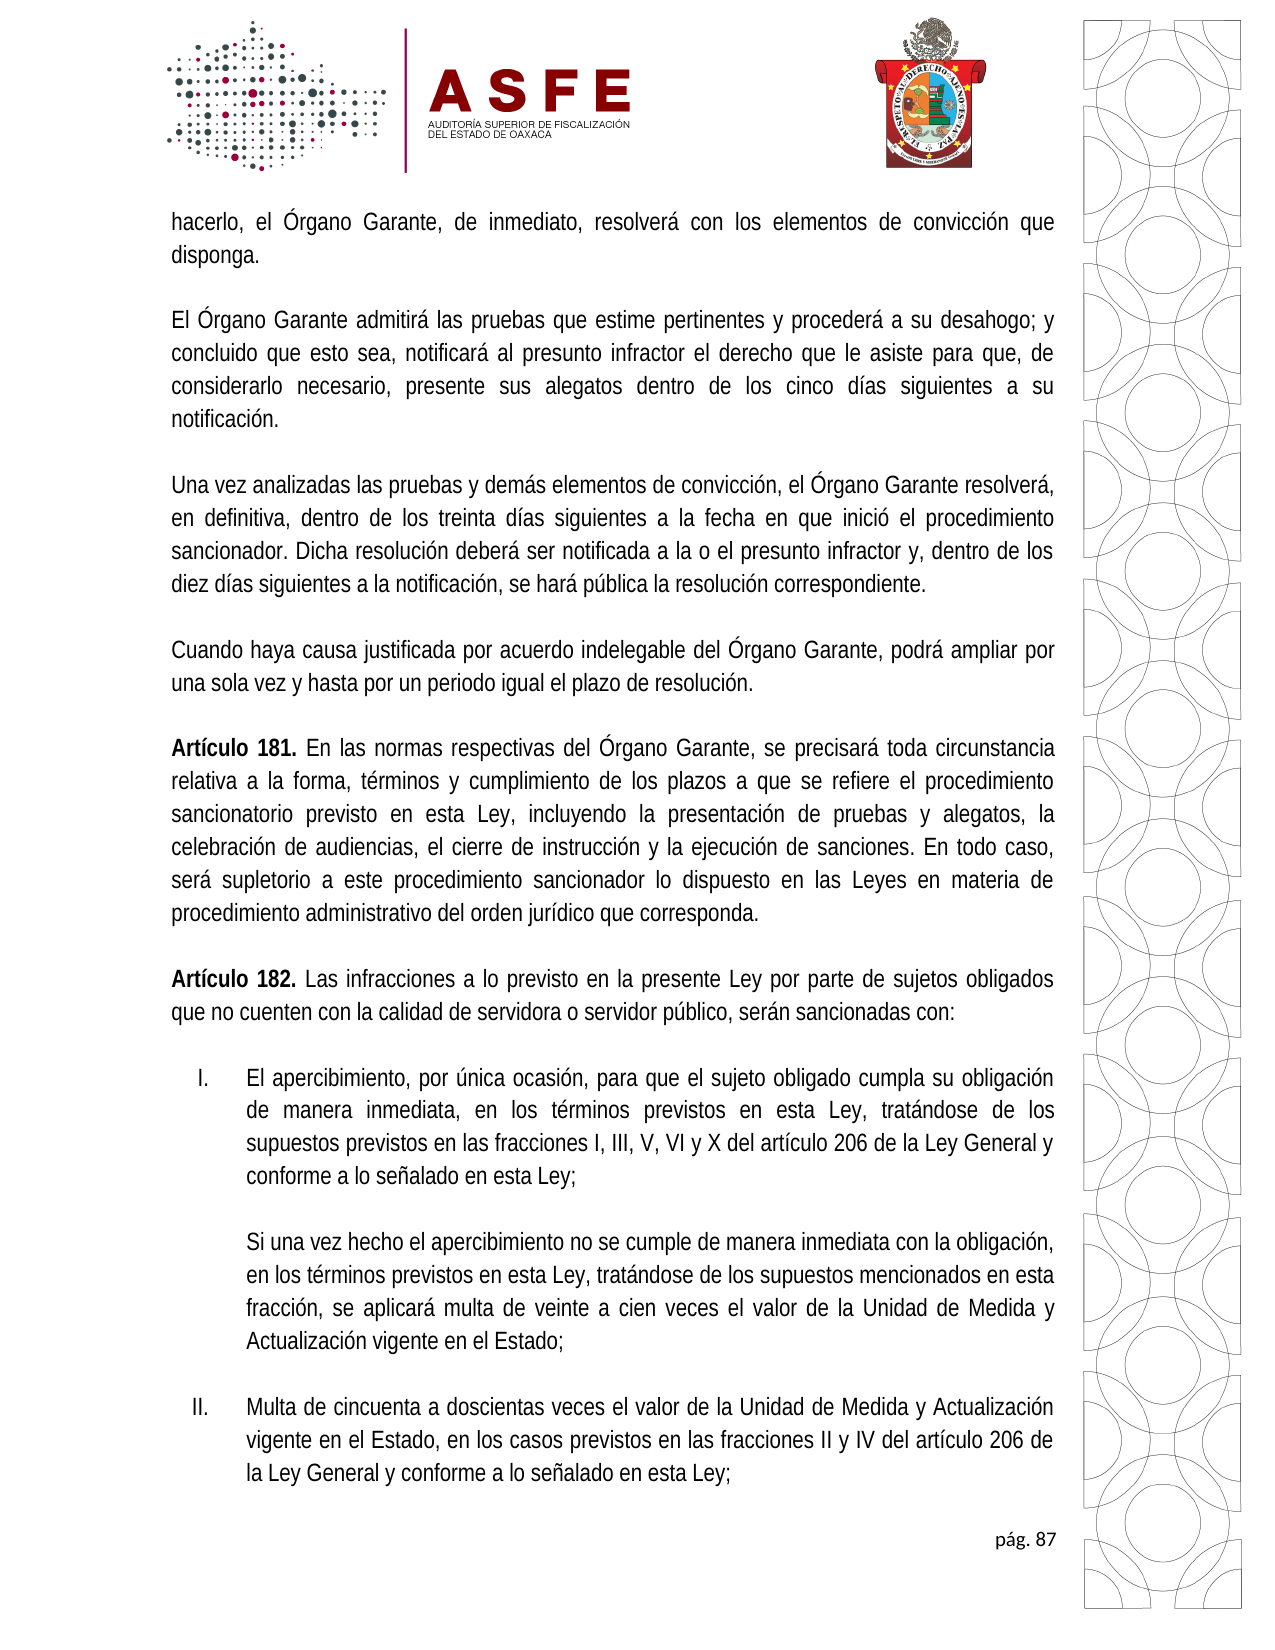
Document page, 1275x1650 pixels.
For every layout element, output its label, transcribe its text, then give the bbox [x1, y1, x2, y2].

text Artículo 182. Las infracciones a lo previsto en la presente Ley por parte de sujetos obligados que no cuenten con la calidad de servidora o servidor público, serán sancionadas con: [171, 964, 1056, 1025]
text Cuando haya causa justificada por acuerdo indelegable del Órgano Garante, podrá ampliar por una sola vez y hasta por un periodo igual el plazo de resolución. [171, 635, 1056, 696]
list Si una vez hecho el apercibimiento no se cumple de manera inmediata con la obligación, en los términos previstos en esta Ley, tratándose de los supuestos mencionados en esta fracción, se aplicará multa de veinte a cien veces el valor de la Unidad de Medida y Actualización vigente en el Estado; [246, 1227, 1056, 1354]
text Artículo 181. En las normas respectivas del Órgano Garante, se precisará toda circunstancia relativa a la forma, términos y cumplimiento de los plazos a que se refiere el procedimiento sancionatorio previsto en esta Ley, incluyendo la presentación de pruebas y alegatos, la celebración de audiencias, el cierre de instrucción y la ejecución de sanciones. En todo caso, será supletorio a este procedimiento sancionador lo dispuesto en las Leyes en materia de procedimiento administrativo del orden jurídico que corresponda. [171, 733, 1056, 927]
text Una vez analizadas las pruebas y demás elementos de convicción, el Órgano Garante resolverá, en definitiva, dentro de los treinta días siguientes a la fecha en que inició el procedimiento sancionador. Dicha resolución deberá ser notificada a la o el presunto infractor y, dentro de los diez días siguientes a la notificación, se hará pública la resolución correspondiente. [171, 470, 1056, 597]
picture [167, 15, 1275, 1650]
list Multa de cincuenta a doscientas veces el valor de la Unidad de Medida y Actualización vigente en el Estado, en los casos previstos en las fracciones II y IV del artículo 206 de la Ley General y conforme a lo señalado en esta Ley; [209, 1392, 1056, 1486]
list El apercibimiento, por única ocasión, para que el sujeto obligado cumpla su obligación de manera inmediata, en los términos previstos en esta Ley, tratándose de los supuestos previstos en las fracciones I, III, V, VI y X del artículo 206 de la Ley General y conforme a lo señalado en esta Ley; [209, 1063, 1056, 1190]
text El Órgano Garante admitirá las pruebas que estime pertinentes y procederá a su desahogo; y concluido que esto sea, notificará al presunto infractor el derecho que le asiste para que, de considerarlo necesario, presente sus alegatos dentro de los cinco días siguientes a su notificación. [171, 306, 1056, 433]
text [171, 207, 1056, 268]
